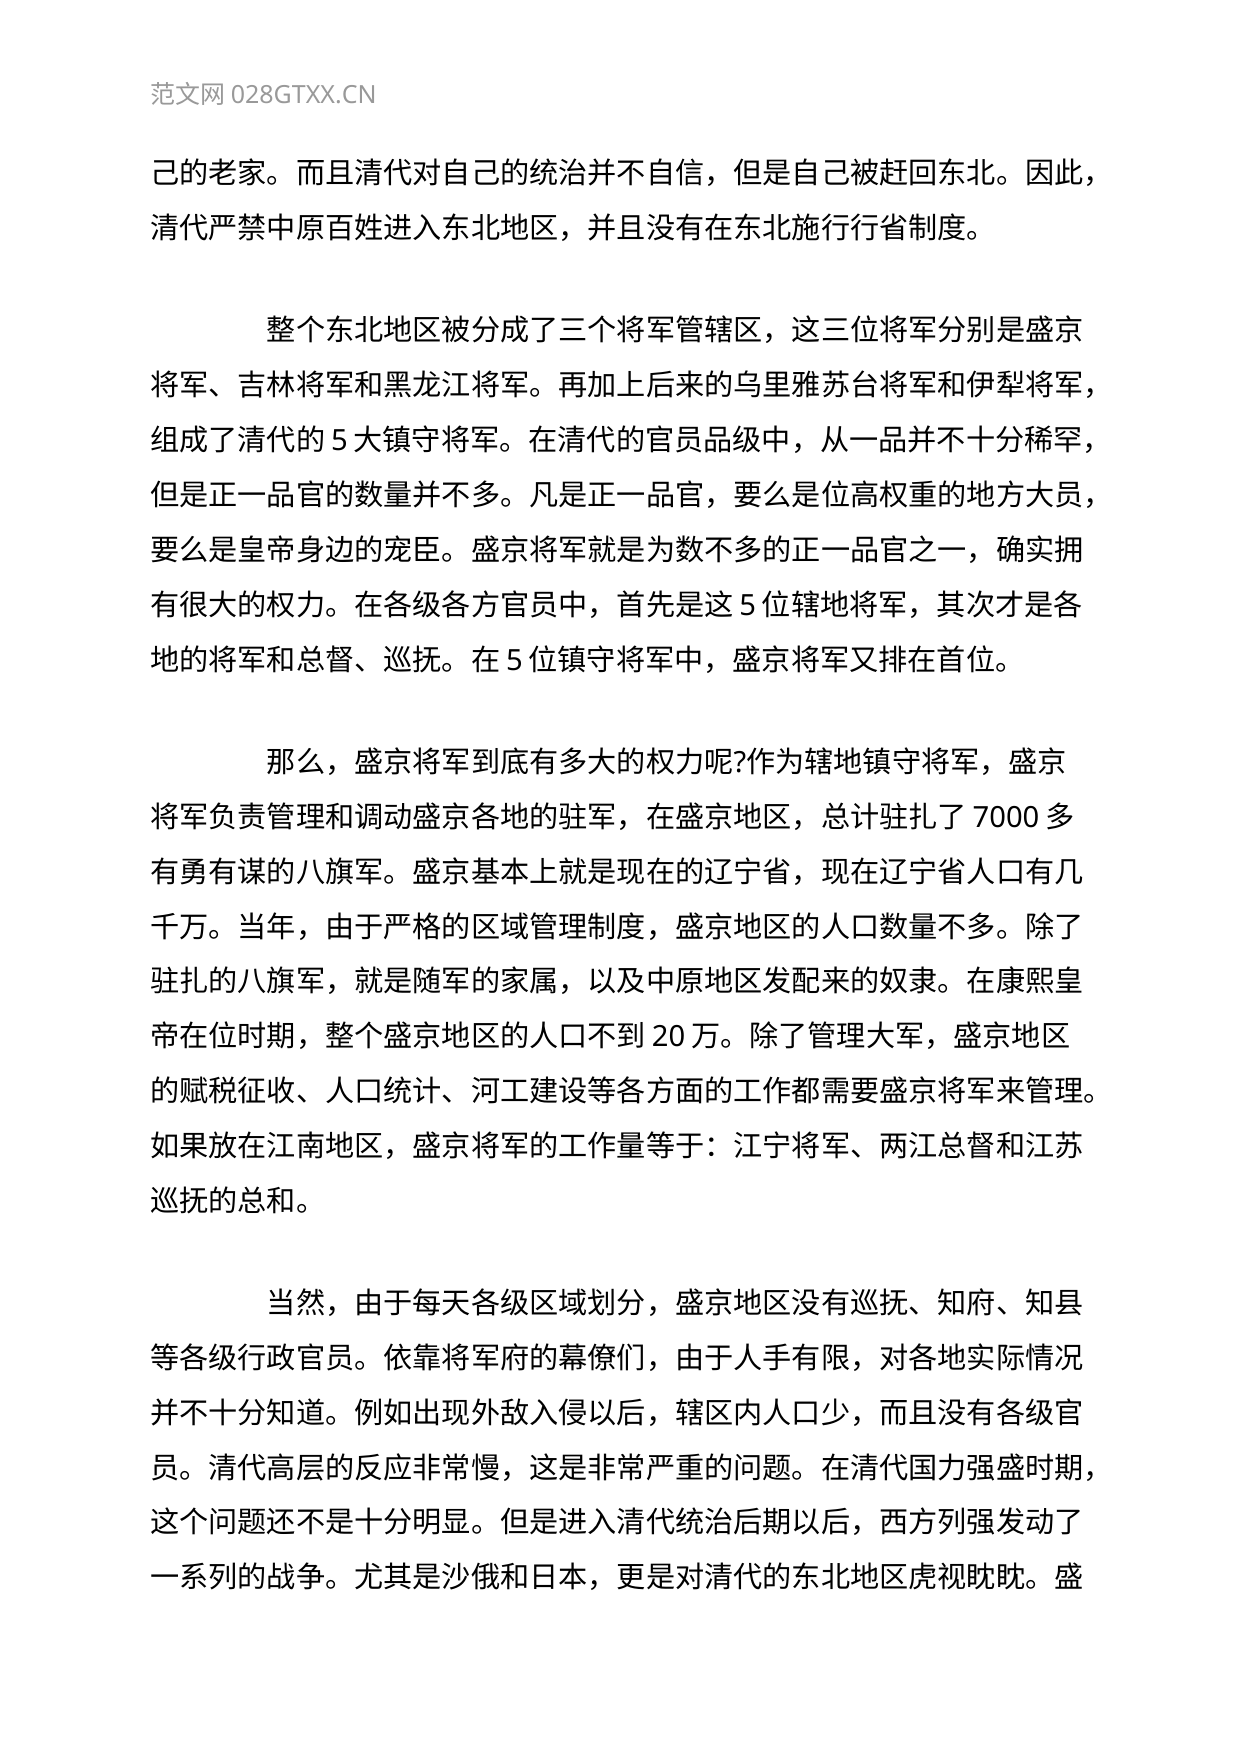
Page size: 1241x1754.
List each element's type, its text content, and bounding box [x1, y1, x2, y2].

text 那么，盛京将军到底有多大的权力呢?作为辖地镇守将军，盛京将军负责管理和调动盛京各地的驻军，在盛京地区，总计驻扎了7000多有勇有谋的八旗军。盛京基本上就是现在的辽宁省，现在辽宁省人口有几千万。当年，由于严格的区域管理制度，盛京地区的人口数量不多。除了驻扎的八旗军，就是随军的家属，以及中原地区发配来的奴隶。在康熙皇帝在位时期，整个盛京地区的人口不到20万。除了管理大军，盛京地区的赋税征收、人口统计、河工建设等各方面的工作都需要盛京将军来管理。如果放在江南地区，盛京将军的工作量等于：江宁将军、两江总督和江苏巡抚的总和。 [150, 738, 1090, 1220]
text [150, 1279, 1090, 1596]
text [150, 150, 1090, 247]
text 整个东北地区被分成了三个将军管辖区，这三位将军分别是盛京将军、吉林将军和黑龙江将军。再加上后来的乌里雅苏台将军和伊犁将军，组成了清代的5大镇守将军。在清代的官员品级中，从一品并不十分稀罕，但是正一品官的数量并不多。凡是正一品官，要么是位高权重的地方大员，要么是皇帝身边的宠臣。盛京将军就是为数不多的正一品官之一，确实拥有很大的权力。在各级各方官员中，首先是这5位辖地将军，其次才是各地的将军和总督、巡抚。在5位镇守将军中，盛京将军又排在首位。 [150, 307, 1090, 679]
